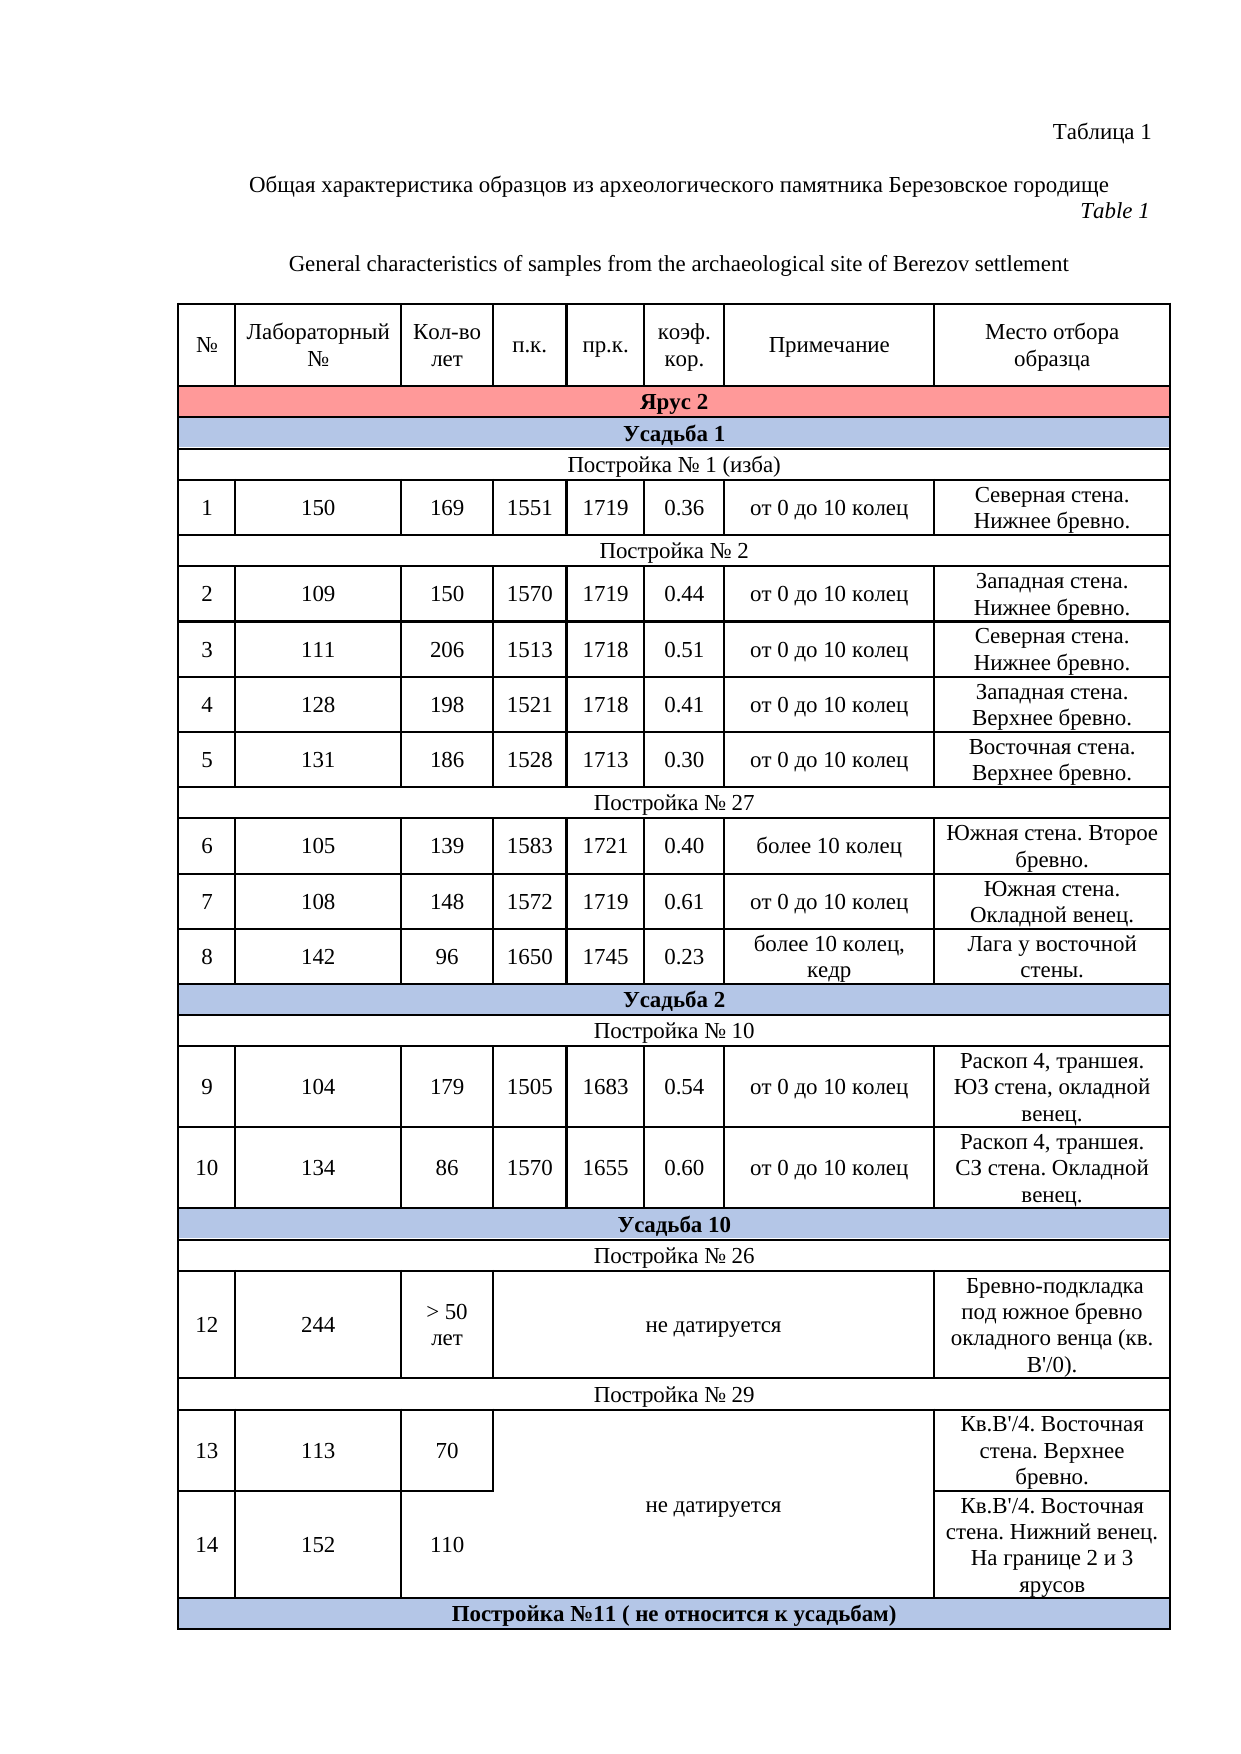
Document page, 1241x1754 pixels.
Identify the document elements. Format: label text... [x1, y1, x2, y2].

table_cell 150 [402, 567, 492, 620]
table_cell более 10 колец [725, 819, 933, 872]
table_cell 0.23 [645, 930, 723, 982]
table_header № [179, 305, 234, 385]
table_cell Раскоп 4, траншея. ЮЗ стена, окладной венец. [935, 1047, 1169, 1126]
table_cell 1745 [568, 930, 643, 982]
table_cell Постройка № 27 [179, 788, 1169, 817]
table_cell 1570 [494, 1128, 565, 1207]
table_cell 86 [402, 1128, 492, 1207]
table_header коэф. кор. [645, 305, 723, 385]
table_cell 3 [179, 623, 234, 676]
table_cell 104 [236, 1047, 400, 1126]
table_cell 10 [179, 1128, 234, 1207]
table_cell 70 [402, 1411, 492, 1489]
table_cell Западная стена. Верхнее бревно. [935, 678, 1169, 731]
table_cell Усадьба 10 [179, 1209, 1169, 1238]
table_cell 1513 [494, 623, 565, 676]
text Таблица 1 [177, 118, 1152, 144]
table_cell 198 [402, 678, 492, 731]
table_cell 105 [236, 819, 400, 872]
table_cell 134 [236, 1128, 400, 1207]
table_cell 111 [236, 623, 400, 676]
table_cell 1721 [568, 819, 643, 872]
table_header Место отбора образца [935, 305, 1169, 385]
table_cell Восточная стена. Верхнее бревно. [935, 733, 1169, 786]
table_cell Усадьба 1 [179, 418, 1169, 447]
table_cell > 50 лет [402, 1272, 492, 1377]
table_cell 148 [402, 875, 492, 928]
table_header п.к. [494, 305, 565, 385]
table_cell 5 [179, 733, 234, 786]
table_cell 0.36 [645, 481, 723, 534]
table_cell 1551 [494, 481, 565, 534]
table_cell 244 [236, 1272, 400, 1377]
table_cell 1655 [568, 1128, 643, 1207]
table_cell 150 [236, 481, 400, 534]
table_cell 206 [402, 623, 492, 676]
table_cell 1521 [494, 678, 565, 731]
table_cell Западная стена. Нижнее бревно. [935, 567, 1169, 620]
table_cell 113 [236, 1411, 400, 1489]
table_cell 1583 [494, 819, 565, 872]
table_header Примечание [725, 305, 933, 385]
table_cell 0.54 [645, 1047, 723, 1126]
table_cell Ярус 2 [179, 387, 1169, 416]
text Общая характеристика образцов из археологического памятника Березовское городище [177, 171, 1152, 197]
table_cell 0.41 [645, 678, 723, 731]
table_cell 108 [236, 875, 400, 928]
table_cell от 0 до 10 колец [725, 875, 933, 928]
table_cell Южная стена. Второе бревно. [935, 819, 1169, 872]
table_cell 0.60 [645, 1128, 723, 1207]
text General characteristics of samples from the archaeological site of Berezov settlement [177, 250, 1152, 276]
table_cell 139 [402, 819, 492, 872]
table_cell 0.30 [645, 733, 723, 786]
table_cell 96 [402, 930, 492, 982]
table_cell 0.51 [645, 623, 723, 676]
table_cell 0.44 [645, 567, 723, 620]
table_cell от 0 до 10 колец [725, 1047, 933, 1126]
table_cell 1528 [494, 733, 565, 786]
table_cell 186 [402, 733, 492, 786]
table_cell 1650 [494, 930, 565, 982]
table_cell 1683 [568, 1047, 643, 1126]
table_cell от 0 до 10 колец [725, 623, 933, 676]
table_cell 128 [236, 678, 400, 731]
table_cell Бревно-подкладка под южное бревно окладного венца (кв. В'/0). [935, 1272, 1169, 1377]
table_cell 1570 [494, 567, 565, 620]
table_cell 13 [179, 1411, 234, 1489]
table_cell Кв.В'/4. Восточная стена. Нижний венец. На границе 2 и 3 ярусов [935, 1492, 1169, 1597]
table_cell Северная стена. Нижнее бревно. [935, 481, 1169, 534]
table_cell Южная стена. Окладной венец. [935, 875, 1169, 928]
table_cell 1718 [568, 623, 643, 676]
table_cell Лага у восточной стены. [935, 930, 1169, 982]
table_cell 6 [179, 819, 234, 872]
table_cell 1572 [494, 875, 565, 928]
table_cell Усадьба 2 [179, 985, 1169, 1014]
table_cell 1718 [568, 678, 643, 731]
table_header пр.к. [568, 305, 643, 385]
table_cell 12 [179, 1272, 234, 1377]
table_cell от 0 до 10 колец [725, 481, 933, 534]
table_cell 152 [236, 1492, 400, 1597]
table_cell Постройка № 2 [179, 536, 1169, 565]
table_cell 131 [236, 733, 400, 786]
table_cell 109 [236, 567, 400, 620]
table_cell 8 [179, 930, 234, 982]
table_cell 0.61 [645, 875, 723, 928]
table_cell от 0 до 10 колец [725, 678, 933, 731]
table_header Лабораторный № [236, 305, 400, 385]
table_cell 4 [179, 678, 234, 731]
table_cell от 0 до 10 колец [725, 733, 933, 786]
table_cell более 10 колец, кедр [725, 930, 933, 982]
table_cell Постройка № 1 (изба) [179, 450, 1169, 479]
text Table 1 [177, 197, 1152, 223]
table_cell Постройка №11 ( не относится к усадьбам) [179, 1599, 1169, 1628]
table_cell 0.40 [645, 819, 723, 872]
table_cell 9 [179, 1047, 234, 1126]
table_cell Раскоп 4, траншея. СЗ стена. Окладной венец. [935, 1128, 1169, 1207]
table_cell 7 [179, 875, 234, 928]
table_cell 1719 [568, 481, 643, 534]
table_cell от 0 до 10 колец [725, 1128, 933, 1207]
table_cell 1 [179, 481, 234, 534]
table_cell от 0 до 10 колец [725, 567, 933, 620]
table_cell 179 [402, 1047, 492, 1126]
table_cell Постройка № 10 [179, 1016, 1169, 1045]
table_cell не датируется [494, 1272, 933, 1377]
table_header Кол-во лет [402, 305, 492, 385]
table_cell Кв.В'/4. Восточная стена. Верхнее бревно. [935, 1411, 1169, 1489]
table_cell Постройка № 26 [179, 1241, 1169, 1270]
table_cell 2 [179, 567, 234, 620]
table_cell 1719 [568, 567, 643, 620]
table_cell 1505 [494, 1047, 565, 1126]
table_cell Северная стена. Нижнее бревно. [935, 623, 1169, 676]
table_cell 169 [402, 481, 492, 534]
table_cell Постройка № 29 [179, 1379, 1169, 1408]
table_cell 1713 [568, 733, 643, 786]
table_cell 142 [236, 930, 400, 982]
table_cell 110 [402, 1492, 493, 1597]
table_cell 1719 [568, 875, 643, 928]
table_cell не датируется [493, 1411, 933, 1597]
table_cell 14 [179, 1492, 234, 1597]
